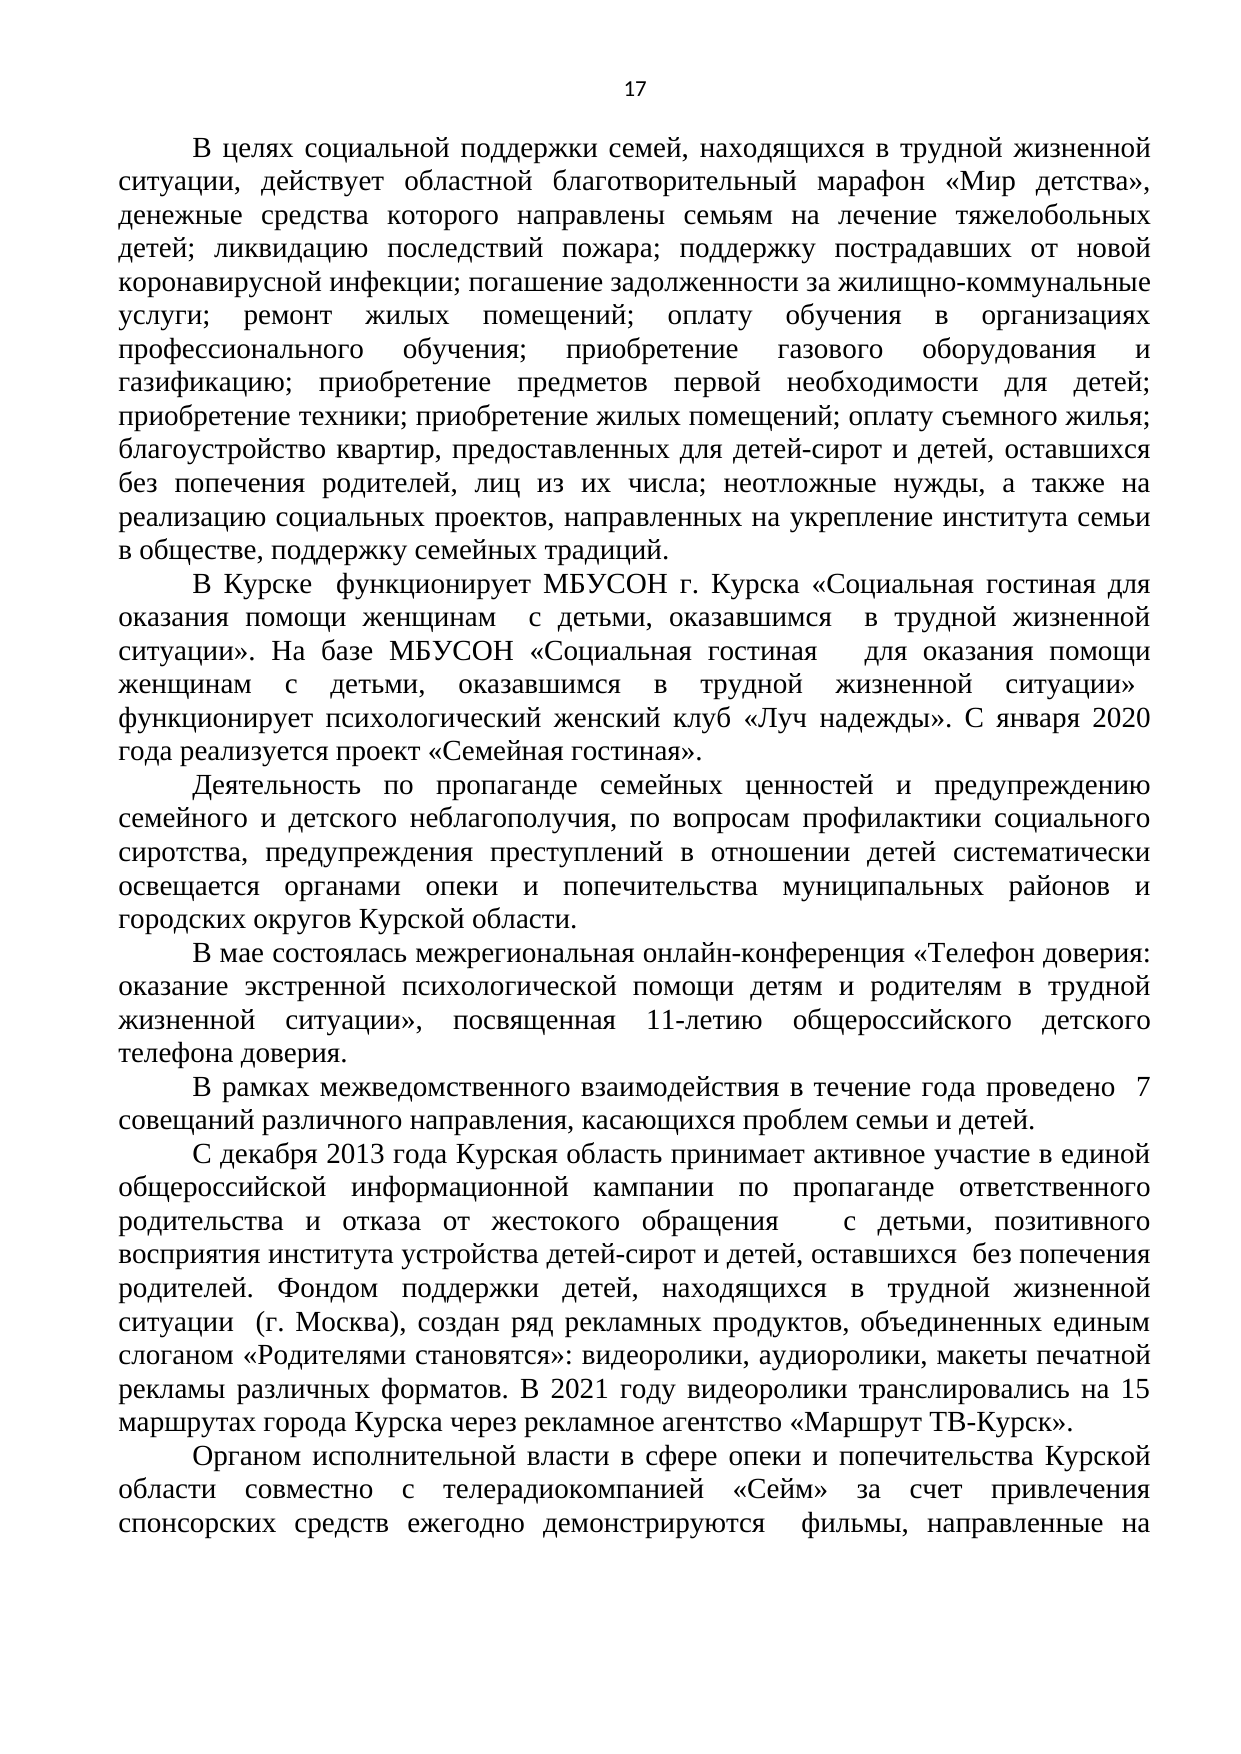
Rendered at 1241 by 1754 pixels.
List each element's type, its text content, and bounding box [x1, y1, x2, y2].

text С декабря 2013 года Курская область принимает активное участие в единой общероссийской информационной кампании по пропаганде ответственного родительства и отказа от жестокого обращения с детьми, позитивного восприятия института устройства детей-сирот и детей, оставшихся без попечения родителей. Фондом поддержки детей, находящихся в трудной жизненной ситуации (г. Москва), создан ряд рекламных продуктов, объединенных единым слоганом «Родителями становятся»: видеоролики, аудиоролики, макеты печатной рекламы различных форматов. В 2021 году видеоролики транслировались на 15 маршрутах города Курска через рекламное агентство «Маршрут ТВ-Курск». [118, 1136, 1152, 1438]
text В мае состоялась межрегиональная онлайн-конференция «Телефон доверия: оказание экстренной психологической помощи детям и родителям в трудной жизненной ситуации», посвященная 11-летию общероссийского детского телефона доверия. [118, 935, 1152, 1069]
text В рамках межведомственного взаимодействия в течение года проведено 7 совещаний различного направления, касающихся проблем семьи и детей. [118, 1069, 1152, 1136]
text Деятельность по пропаганде семейных ценностей и предупреждению семейного и детского неблагополучия, по вопросам профилактики социального сиротства, предупреждения преступлений в отношении детей систематически освещается органами опеки и попечительства муниципальных районов и городских округов Курской области. [118, 767, 1152, 935]
text В Курске функционирует МБУСОН г. Курска «Социальная гостиная для оказания помощи женщинам с детьми, оказавшимся в трудной жизненной ситуации». На базе МБУСОН «Социальная гостиная для оказания помощи женщинам с детьми, оказавшимся в трудной жизненной ситуации» функционирует психологический женский клуб «Луч надежды». С января 2020 года реализуется проект «Семейная гостиная». [118, 566, 1152, 767]
text В целях социальной поддержки семей, находящихся в трудной жизненной ситуации, действует областной благотворительный марафон «Мир детства», денежные средства которого направлены семьям на лечение тяжелобольных детей; ликвидацию последствий пожара; поддержку пострадавших от новой коронавирусной инфекции; погашение задолженности за жилищно-коммунальные услуги; ремонт жилых помещений; оплату обучения в организациях профессионального обучения; приобретение газового оборудования и газификацию; приобретение предметов первой необходимости для детей; приобретение техники; приобретение жилых помещений; оплату съемного жилья; благоустройство квартир, предоставленных для детей-сирот и детей, оставшихся без попечения родителей, лиц из их числа; неотложные нужды, а также на реализацию социальных проектов, направленных на укрепление института семьи в обществе, поддержку семейных традиций. [118, 130, 1152, 566]
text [118, 1438, 1152, 1603]
